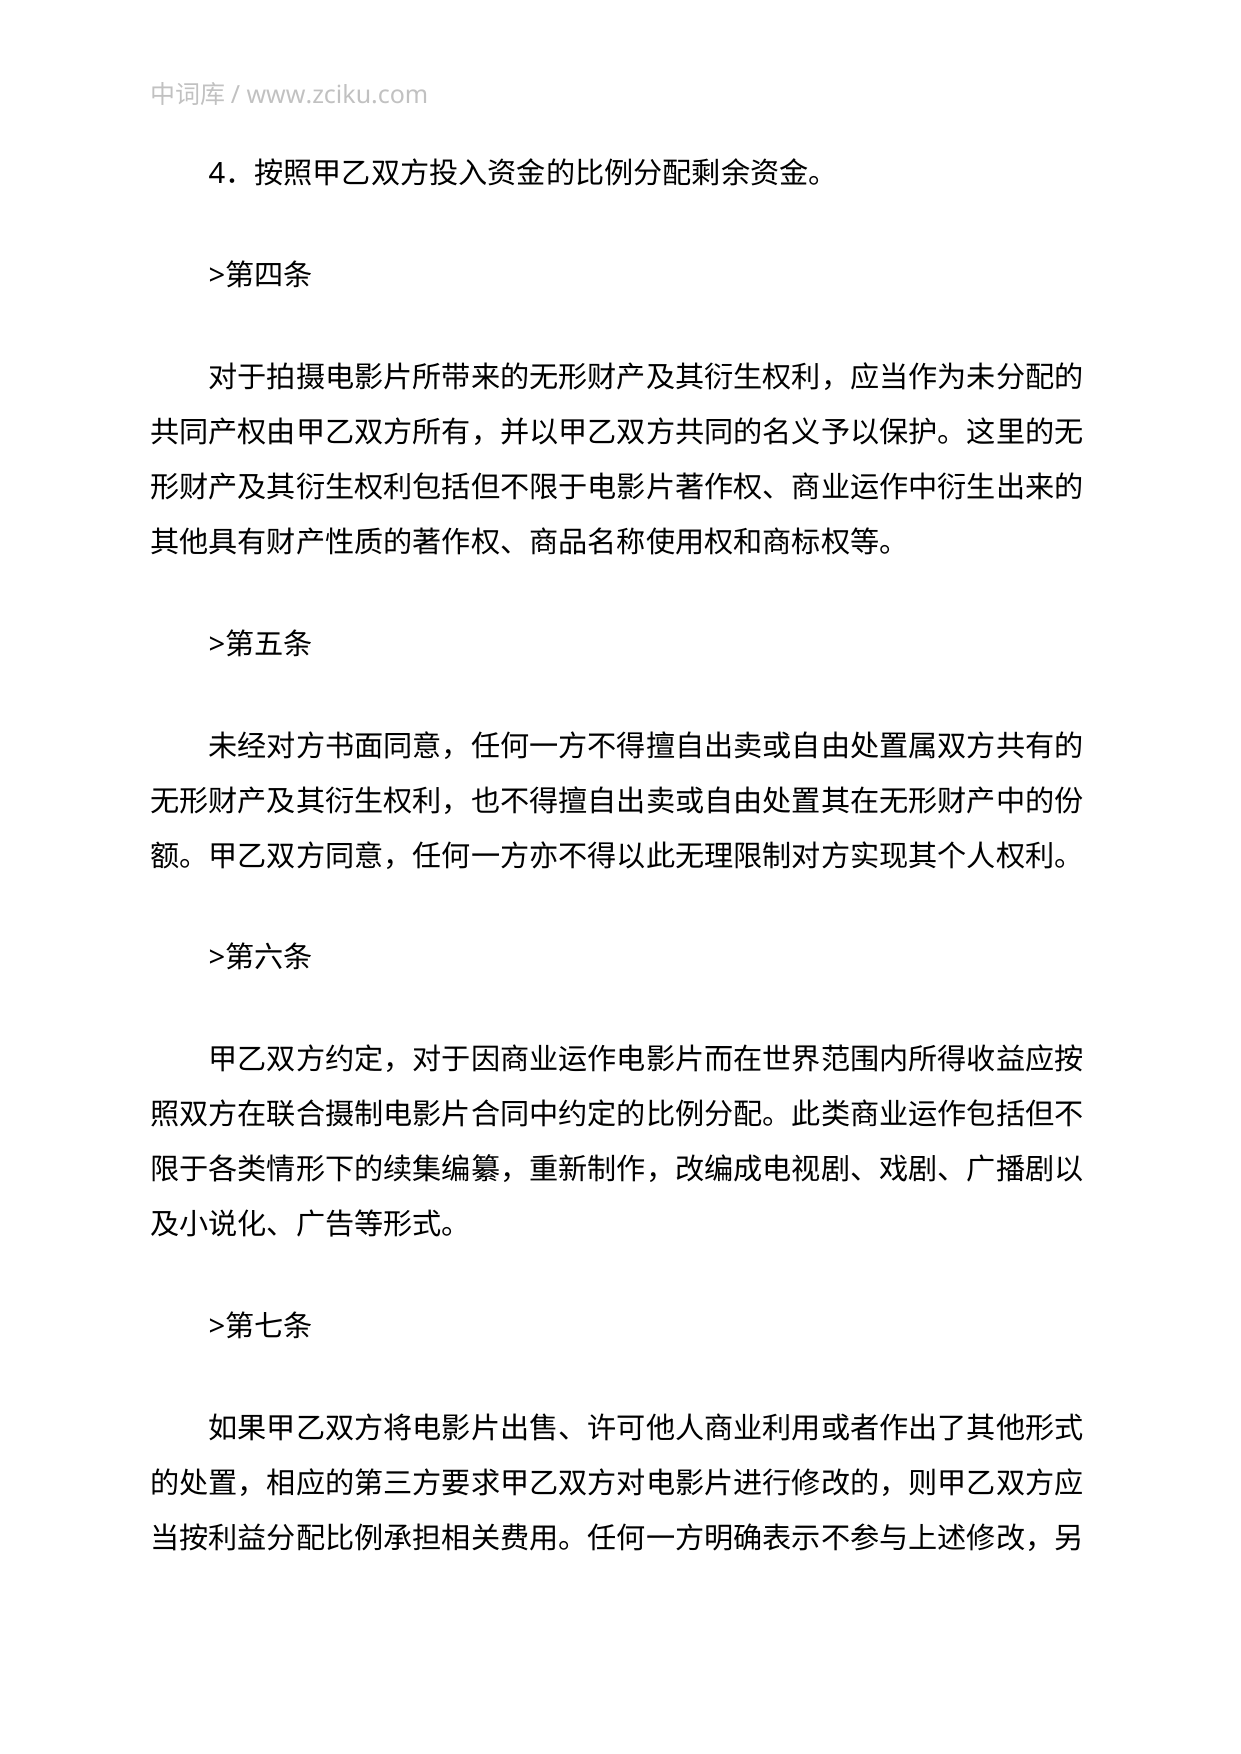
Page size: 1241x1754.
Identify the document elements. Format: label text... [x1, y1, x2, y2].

text 未经对方书面同意，任何一方不得擅自出卖或自由处置属双方共有的无形财产及其衍生权利，也不得擅自出卖或自由处置其在无形财产中的份额。甲乙双方同意，任何一方亦不得以此无理限制对方实现其个人权利。 [150, 722, 1090, 874]
text 甲乙双方约定，对于因商业运作电影片而在世界范围内所得收益应按照双方在联合摄制电影片合同中约定的比例分配。此类商业运作包括但不限于各类情形下的续集编纂，重新制作，改编成电视剧、戏剧、广播剧以及小说化、广告等形式。 [150, 1036, 1090, 1243]
text 对于拍摄电影片所带来的无形财产及其衍生权利，应当作为未分配的共同产权由甲乙双方所有，并以甲乙双方共同的名义予以保护。这里的无形财产及其衍生权利包括但不限于电影片著作权、商业运作中衍生出来的其他具有财产性质的著作权、商品名称使用权和商标权等。 [150, 354, 1090, 561]
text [150, 1404, 1090, 1556]
text >第六条 [150, 934, 1090, 976]
text >第七条 [150, 1302, 1090, 1345]
text 4．按照甲乙双方投入资金的比例分配剩余资金。 [150, 150, 1090, 192]
text >第四条 [150, 252, 1090, 294]
text >第五条 [150, 620, 1090, 663]
